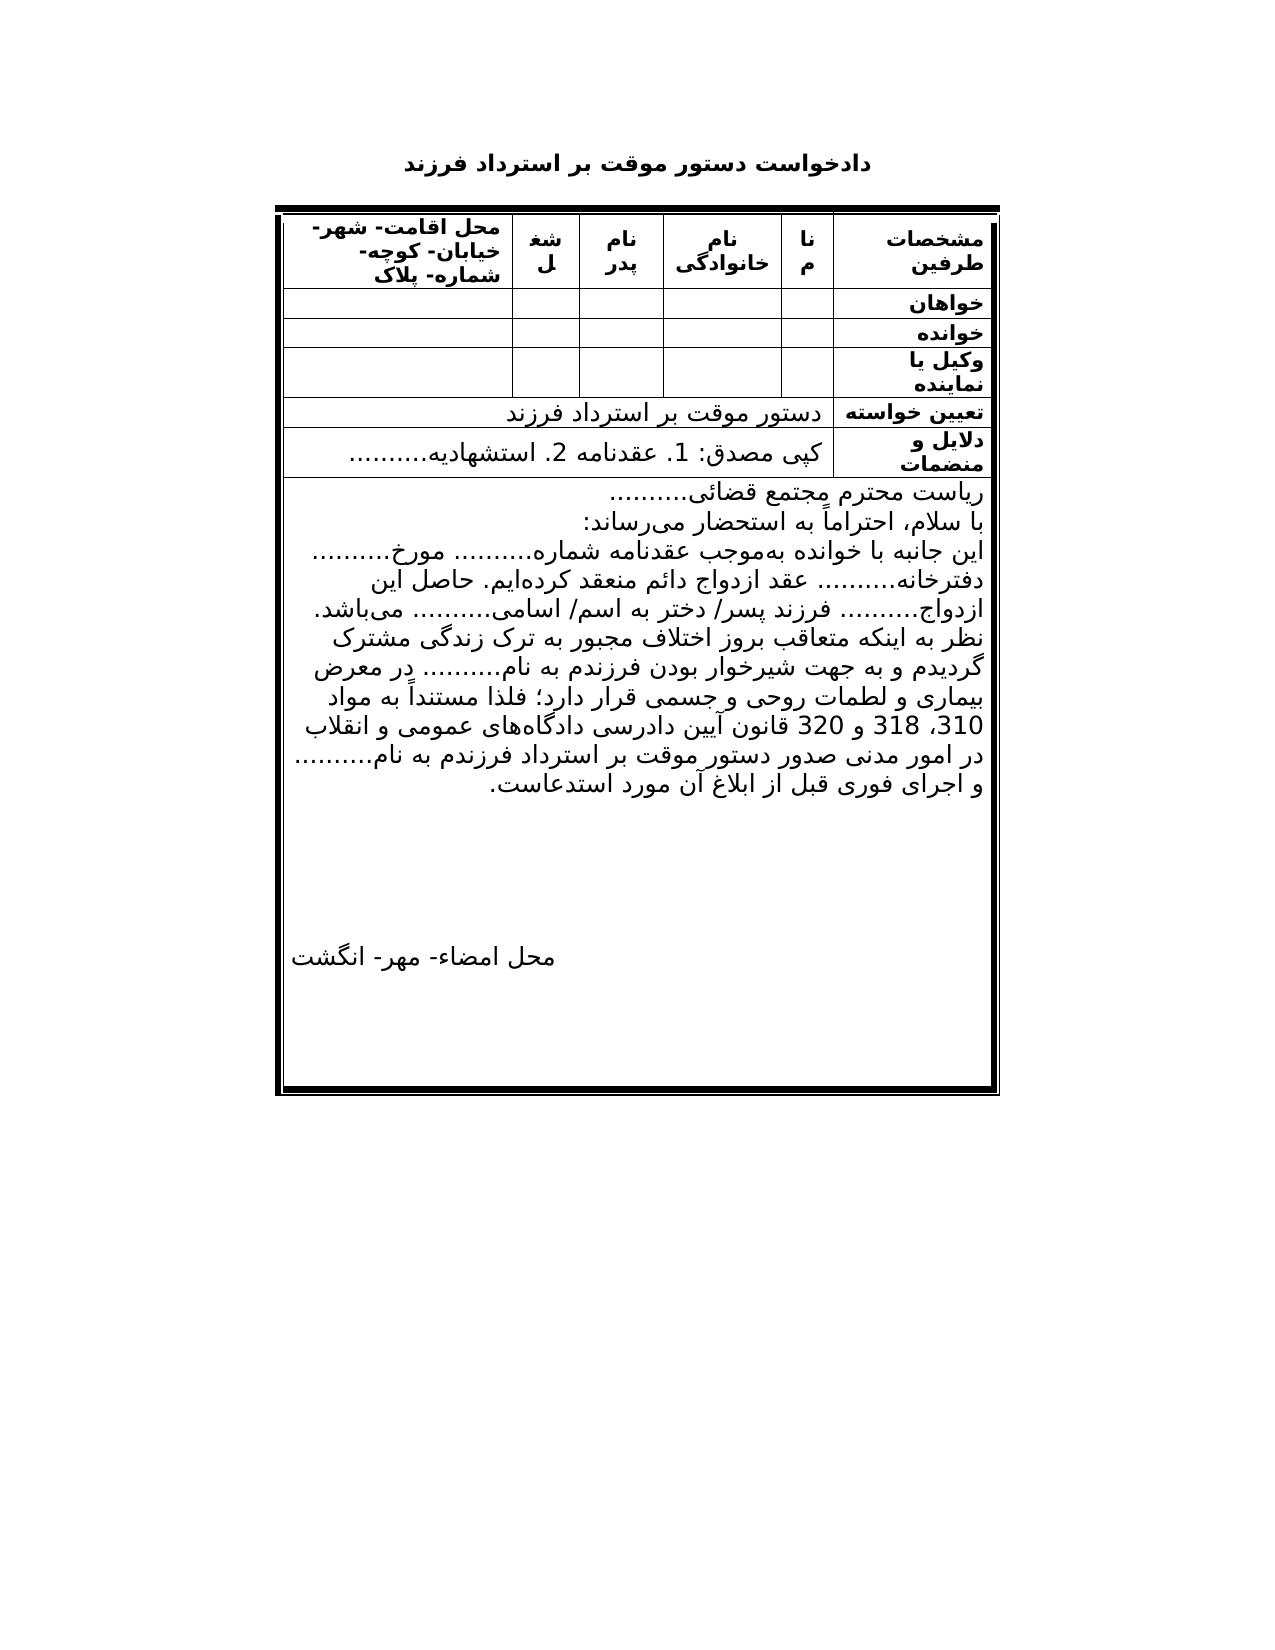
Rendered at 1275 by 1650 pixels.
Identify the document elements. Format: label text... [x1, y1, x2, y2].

table_header مشخصات طرفین [834, 215, 996, 288]
table_cell [782, 289, 833, 317]
table_cell [580, 348, 663, 397]
table_cell ریاست محترم مجتمع قضائی.......... با سلام، احتراماً به استحضار می‌رساند: این جانبه با خوانده به‌موجب عقدنامه شماره.......... مورخ.......... دفترخانه.......... عقد ازدواج دائم منعقد کرده‌ایم. حاصل این ازدواج.......... فرزند پسر/ دختر به اسم/ اسامی.......... می‌باشد. نظر به اینکه متعاقب بروز اختلاف مجبور به ترک زندگی مشترک گردیدم و به جهت شیرخوار بودن فرزندم به نام.......... در معرض بیماری و لطمات روحی و جسمی قرار دارد؛ فلذا مستنداً به مواد 310، 318 و 320 قانون آیین دادرسی دادگاه‌های عمومی و انقلاب در امور مدنی صدور دستور موقت بر استرداد فرزندم به نام.......... و اجرای فوری قبل از ابلاغ آن مورد استدعاست. محل امضاء- مهر- انگشت [284, 478, 991, 1086]
text دادخواست دستور موقت بر استرداد فرزند [150, 150, 1125, 177]
table_cell [513, 319, 579, 347]
table_cell [580, 289, 663, 317]
table_header نام پدر [580, 215, 663, 288]
table_cell [664, 348, 781, 397]
table_cell خواهان [834, 289, 991, 317]
table_cell [513, 348, 579, 397]
table_cell دستور موقت بر استرداد فرزند [284, 398, 833, 427]
table_cell دلایل و منضمات [834, 428, 991, 477]
table_cell [782, 319, 833, 347]
table_cell [513, 289, 579, 317]
table_cell [284, 348, 512, 397]
table_cell کپی مصدق: 1. عقدنامه 2. استشهادیه.......... [284, 428, 833, 477]
table_header نام [782, 215, 833, 288]
table_header شغل [513, 215, 579, 288]
table_cell [284, 319, 512, 347]
table_cell [284, 289, 512, 317]
table_header نام خانوادگی [664, 215, 781, 288]
table_cell [664, 289, 781, 317]
table_cell خوانده [834, 319, 991, 347]
table_cell [664, 319, 781, 347]
table_header محل اقامت- شهر- خیابان- کوچه- شماره- پلاک [280, 212, 512, 288]
table_cell تعیین خواسته [834, 398, 991, 427]
table_cell [782, 348, 833, 397]
table_cell وکیل یا نماینده [834, 348, 991, 397]
table_cell [580, 319, 663, 347]
